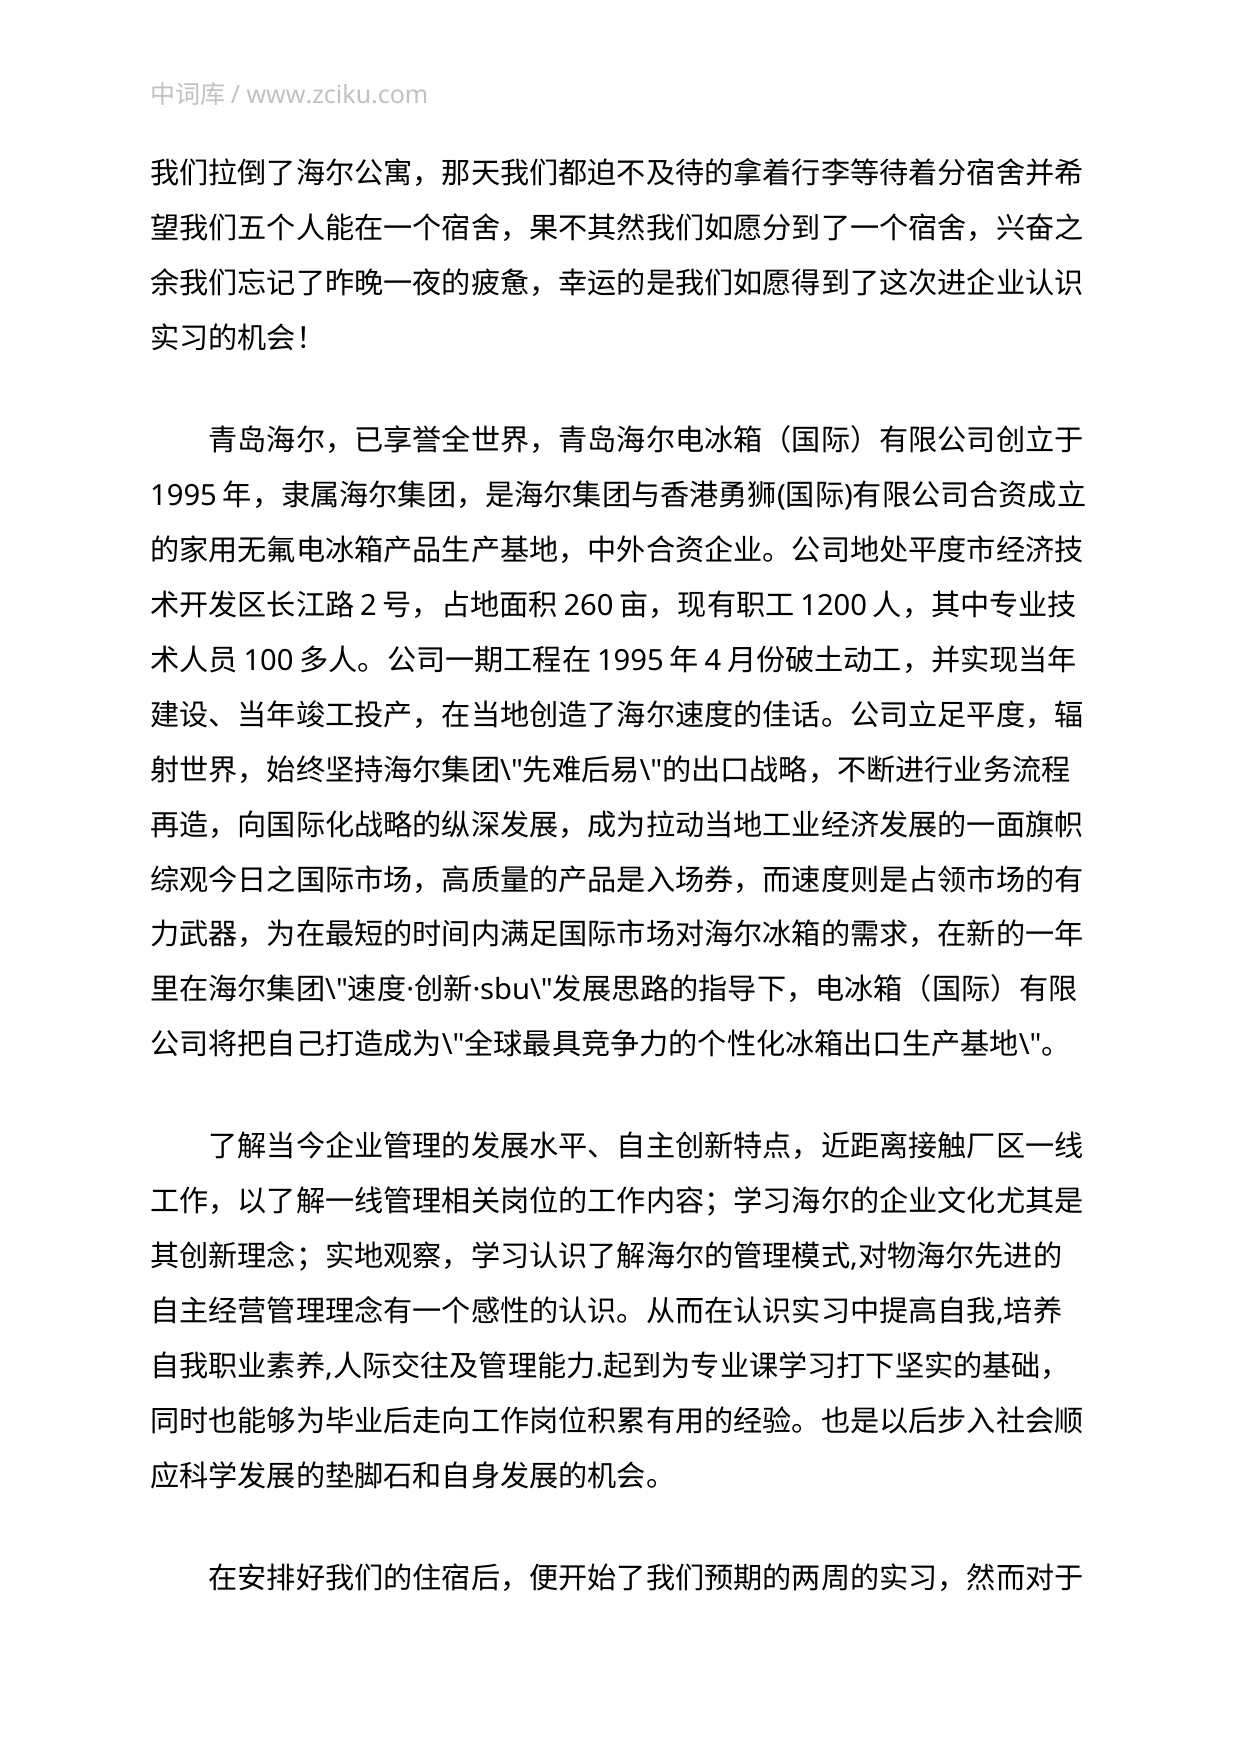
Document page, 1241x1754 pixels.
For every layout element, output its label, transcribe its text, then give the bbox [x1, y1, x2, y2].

text 青岛海尔，已享誉全世界，青岛海尔电冰箱（国际）有限公司创立于1995年，隶属海尔集团，是海尔集团与香港勇狮(国际)有限公司合资成立的家用无氟电冰箱产品生产基地，中外合资企业。公司地处平度市经济技术开发区长江路2号，占地面积260亩，现有职工1200人，其中专业技术人员100多人。公司一期工程在1995年4月份破土动工，并实现当年建设、当年竣工投产，在当地创造了海尔速度的佳话。公司立足平度，辐射世界，始终坚持海尔集团\"先难后易\"的出口战略，不断进行业务流程再造，向国际化战略的纵深发展，成为拉动当地工业经济发展的一面旗帜综观今日之国际市场，高质量的产品是入场券，而速度则是占领市场的有力武器，为在最短的时间内满足国际市场对海尔冰箱的需求，在新的一年里在海尔集团\"速度·创新·sbu\"发展思路的指导下，电冰箱（国际）有限公司将把自己打造成为\"全球最具竞争力的个性化冰箱出口生产基地\"。 [150, 416, 1090, 1063]
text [150, 1554, 1090, 1597]
text 了解当今企业管理的发展水平、自主创新特点，近距离接触厂区一线工作，以了解一线管理相关岗位的工作内容；学习海尔的企业文化尤其是其创新理念；实地观察，学习认识了解海尔的管理模式,对物海尔先进的自主经营管理理念有一个感性的认识。从而在认识实习中提高自我,培养自我职业素养,人际交往及管理能力.起到为专业课学习打下坚实的基础，同时也能够为毕业后走向工作岗位积累有用的经验。也是以后步入社会顺应科学发展的垫脚石和自身发展的机会。 [150, 1123, 1090, 1495]
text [150, 150, 1090, 357]
